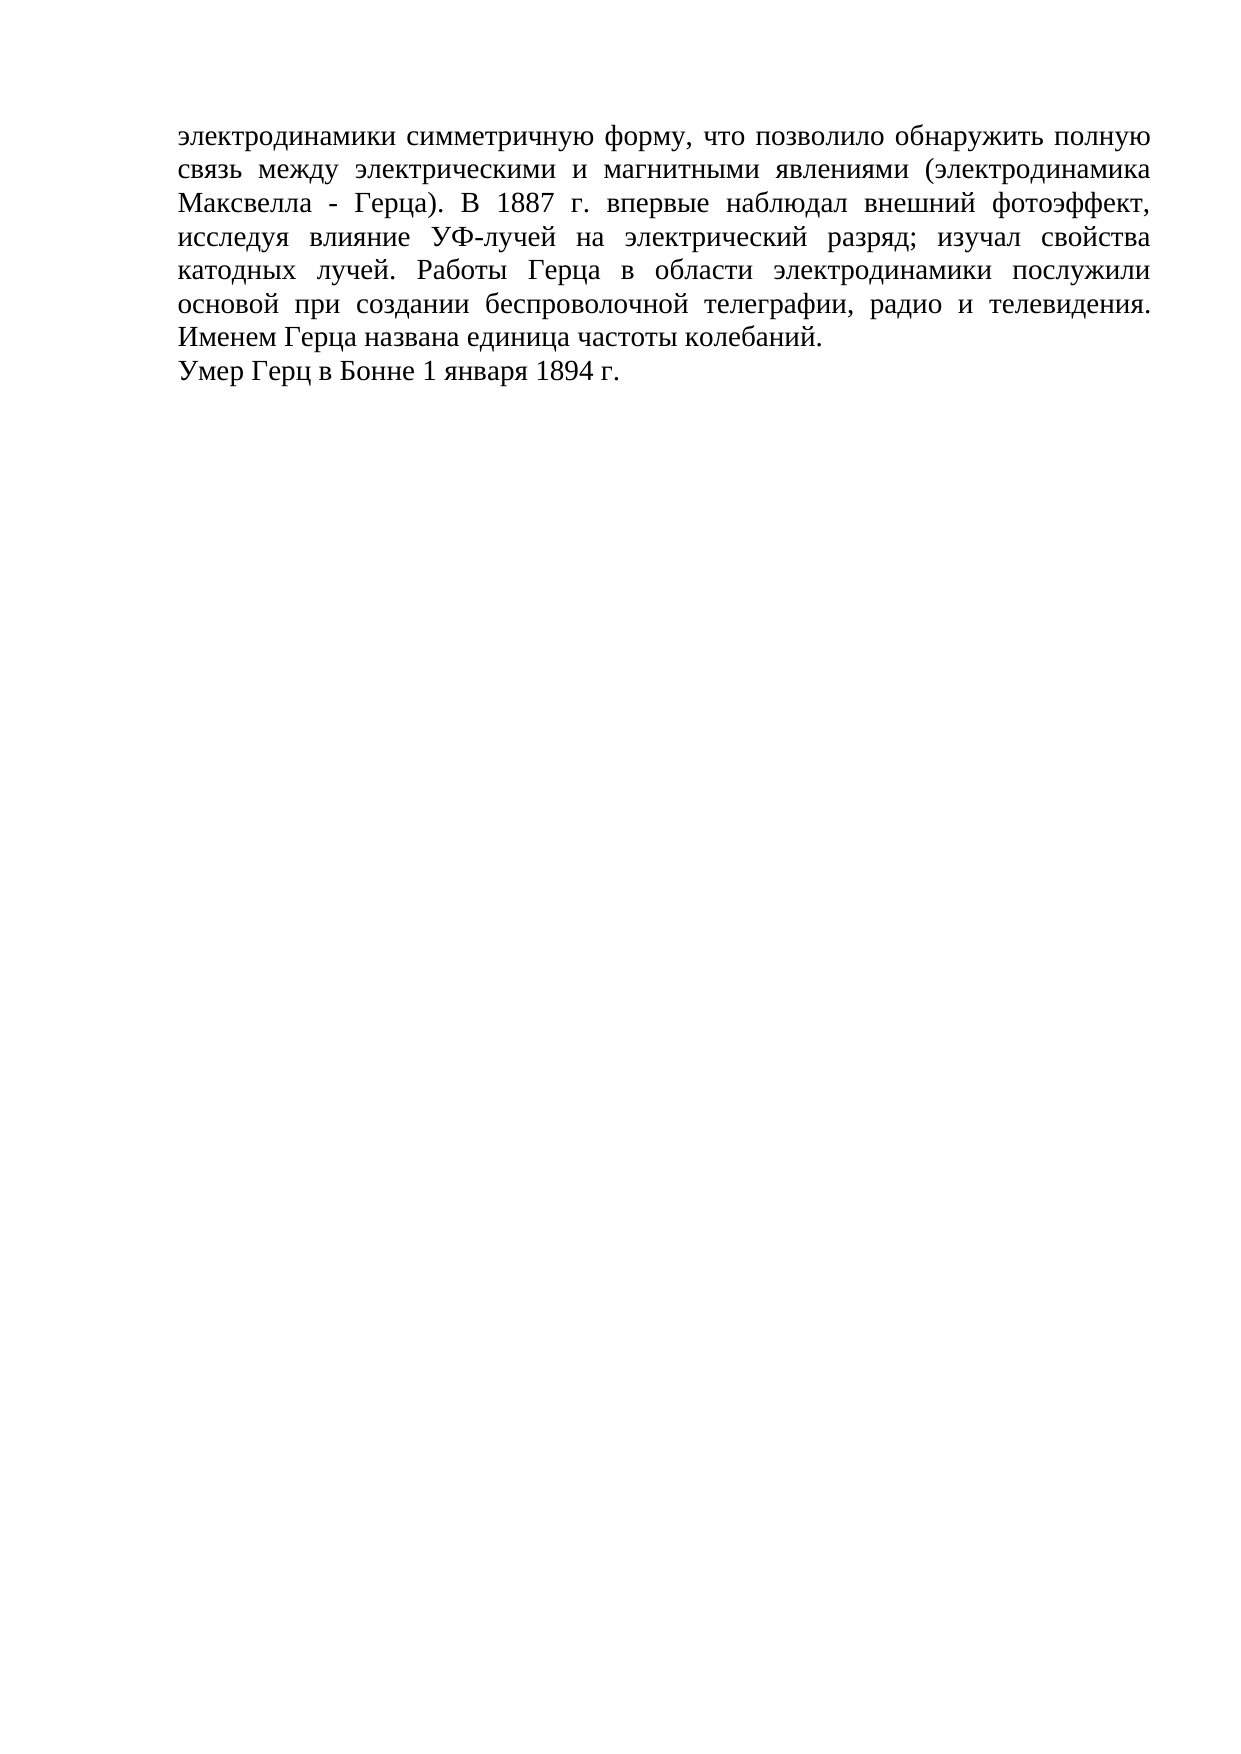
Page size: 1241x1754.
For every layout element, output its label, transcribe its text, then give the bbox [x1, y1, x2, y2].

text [177, 118, 1152, 353]
text Умер Герц в Бонне 1 января 1894 г. [177, 353, 1152, 386]
